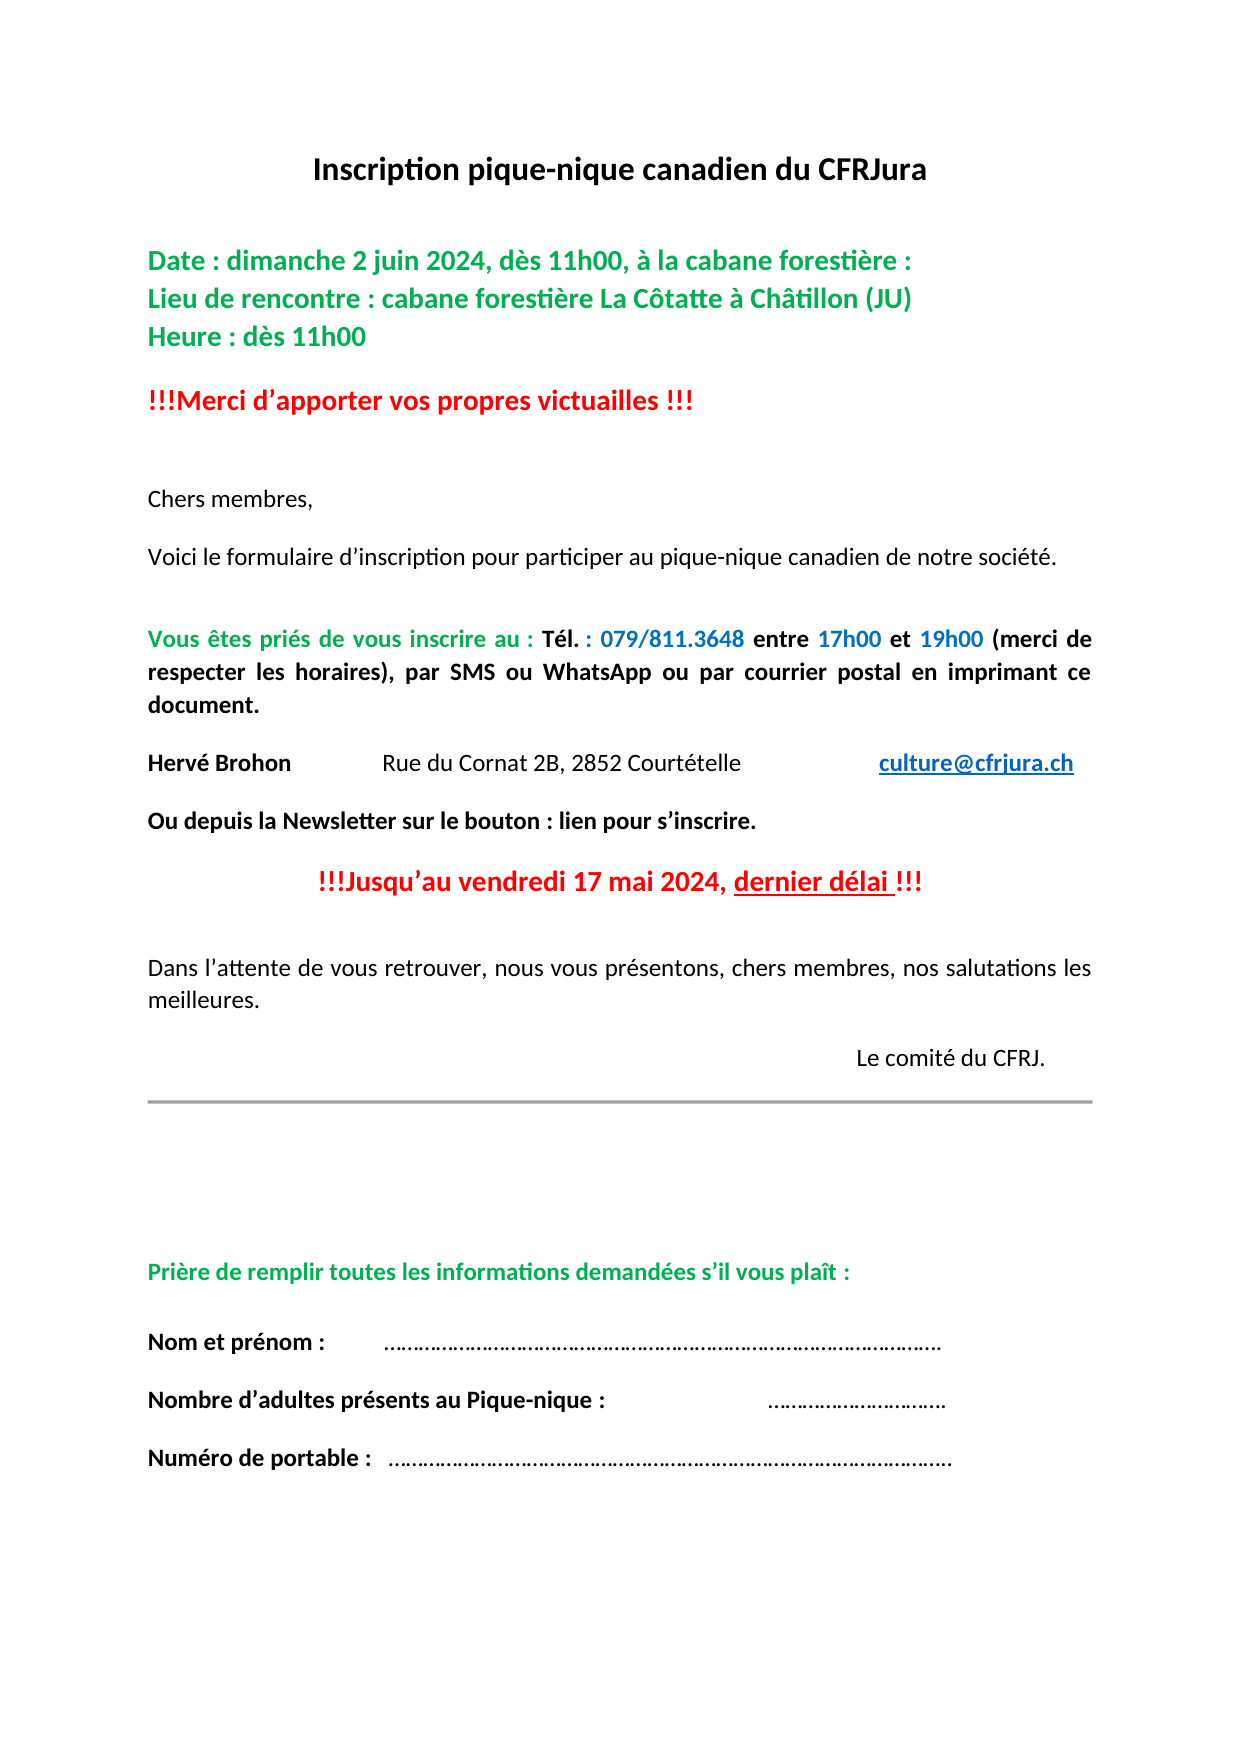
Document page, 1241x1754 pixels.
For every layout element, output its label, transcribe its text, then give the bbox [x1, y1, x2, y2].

text !!!Merci d’apporter vos propres victuailles !!! [148, 382, 1093, 417]
text Inscription pique-nique canadien du CFRJura [148, 148, 1093, 188]
text Ou depuis la Newsletter sur le bouton : lien pour s’inscrire. [148, 805, 1093, 836]
text Lieu de rencontre : cabane forestière La Côtatte à Châtillon (JU) [148, 280, 1093, 316]
text Nombre d’adultes présents au Pique-nique : …………………………. [148, 1384, 1093, 1415]
text Chers membres, [148, 483, 1093, 513]
text Heure : dès 11h00 [148, 318, 1093, 354]
text !!!Jusqu’au vendredi 17 mai 2024, dernier délai !!! [148, 863, 1093, 899]
text Vous êtes priés de vous inscrire au : Tél. : 079/811.3648 entre 17h00 et 19h00 (merci de respecter les horaires), par SMS ou WhatsApp ou par courrier postal en imprimant ce document. [148, 624, 1093, 720]
text Date : dimanche 2 juin 2024, dès 11h00, à la cabane forestière : [148, 242, 1093, 277]
text Voici le formulaire d’inscription pour participer au pique-nique canadien de notre société. [148, 541, 1093, 571]
text Prière de remplir toutes les informations demandées s’il vous plaît : [148, 1256, 1093, 1286]
text Numéro de portable : …………………………………………………………………………………….. [148, 1442, 1093, 1473]
text Hervé Brohon Rue du Cornat 2B, 2852 Courtételle culture@cfrjura.ch [148, 747, 1093, 778]
text Le comité du CFRJ. [148, 1042, 1093, 1073]
text Dans l’attente de vous retrouver, nous vous présentons, chers membres, nos salutations les meilleures. [148, 952, 1093, 1015]
text Nom et prénom : ……………………………………………………………………………………. [148, 1326, 1093, 1357]
